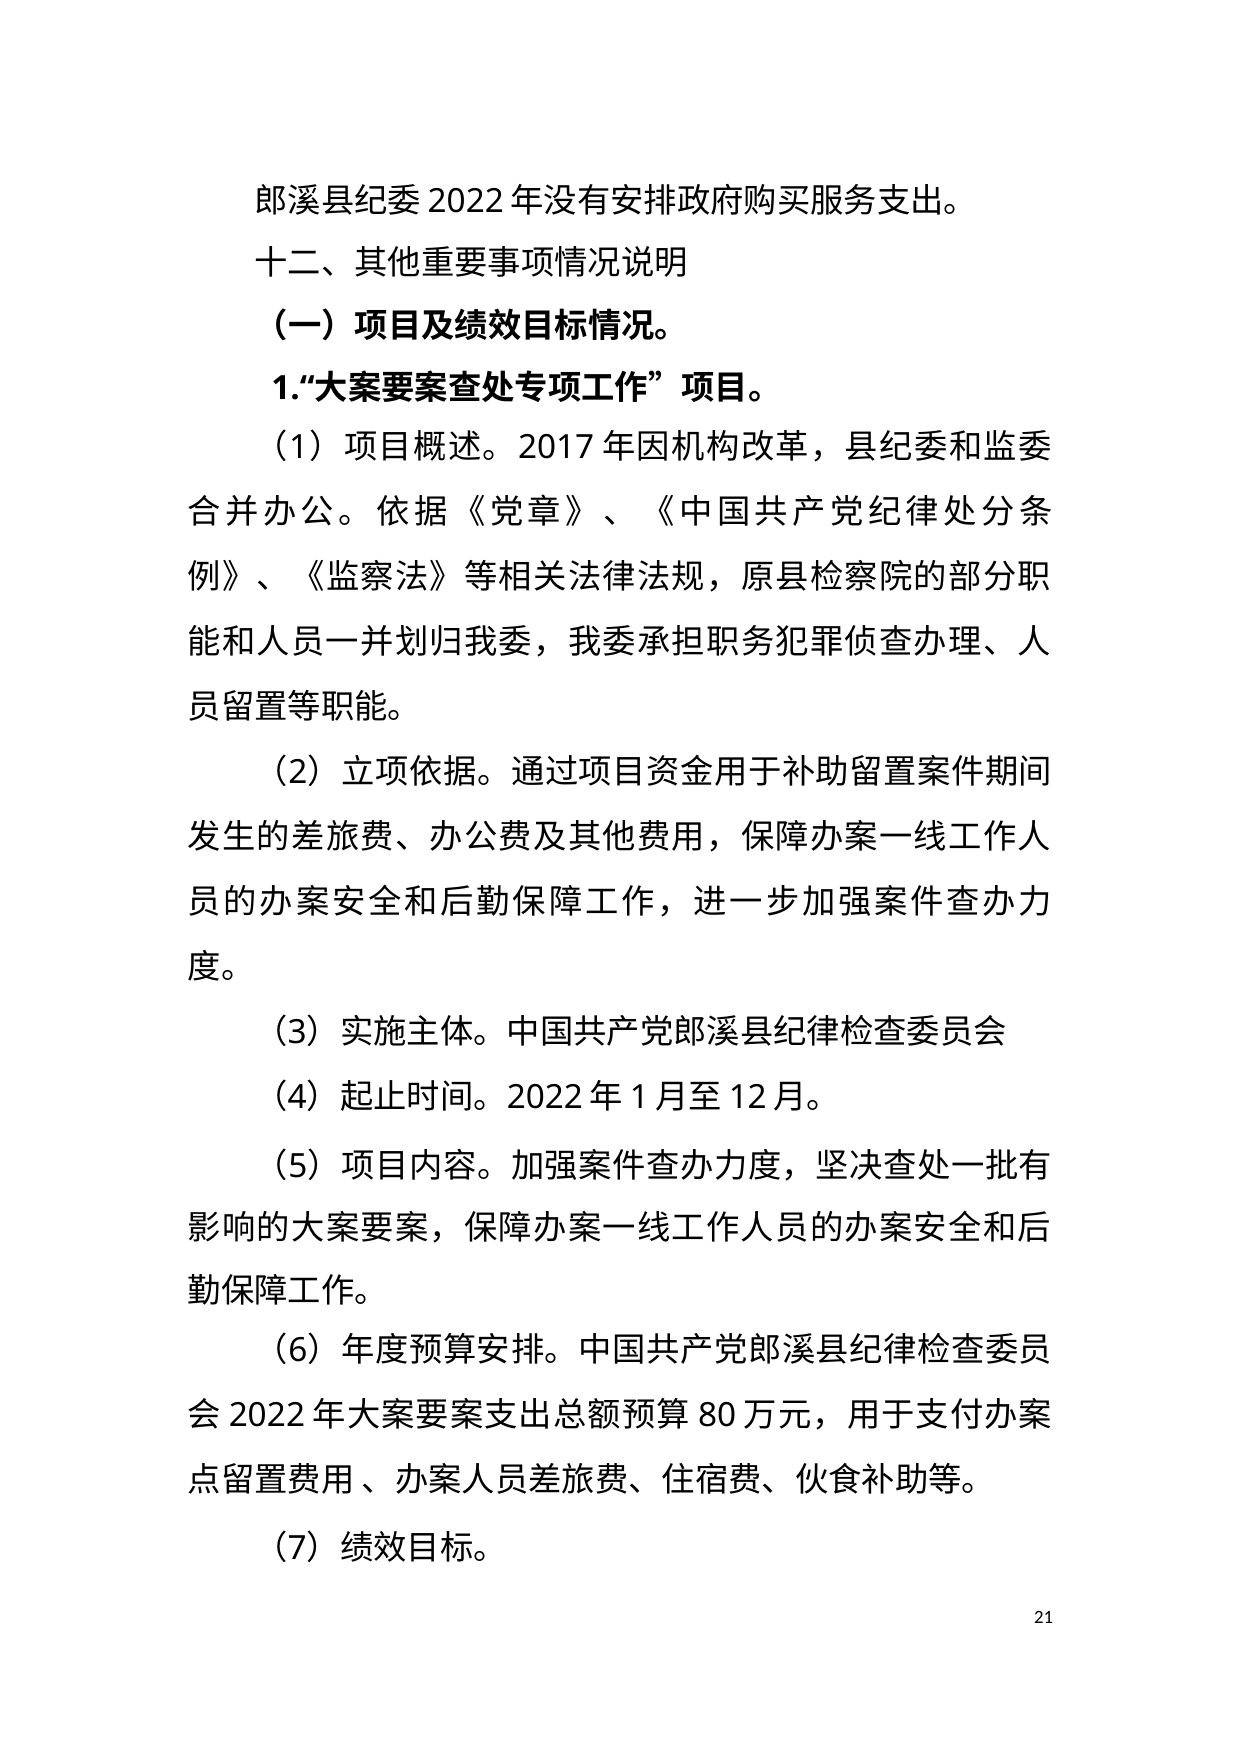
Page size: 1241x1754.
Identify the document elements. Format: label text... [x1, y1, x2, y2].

text （3）实施主体。中国共产党郎溪县纪律检查委员会 [187, 997, 1053, 1062]
text （6）年度预算安排。中国共产党郎溪县纪律检查委员会2022年大案要案支出总额预算80万元，用于支付办案点留置费用 、办案人员差旅费、住宿费、伙食补助等。 [187, 1314, 1053, 1509]
text （2）立项依据。通过项目资金用于补助留置案件期间发生的差旅费、办公费及其他费用，保障办案一线工作人员的办案安全和后勤保障工作，进一步加强案件查办力度。 [187, 737, 1053, 997]
text （4）起止时间。2022年1月至12月。 [187, 1062, 1053, 1127]
text （7）绩效目标。 [187, 1509, 1053, 1572]
text 十二、其他重要事项情况说明 [187, 224, 1053, 287]
text （一）项目及绩效目标情况。 [187, 287, 1053, 349]
text （1）项目概述。2017年因机构改革，县纪委和监委合并办公。依据《党章》、《中国共产党纪律处分条例》、《监察法》等相关法律法规，原县检察院的部分职能和人员一并划归我委，我委承担职务犯罪侦查办理、人员留置等职能。 [187, 412, 1053, 737]
text 1.“大案要案查处专项工作”项目。 [187, 349, 1053, 412]
text 郎溪县纪委2022年没有安排政府购买服务支出。 [187, 162, 1053, 224]
text （5）项目内容。加强案件查办力度，坚决查处一批有影响的大案要案，保障办案一线工作人员的办案安全和后勤保障工作。 [187, 1127, 1053, 1314]
